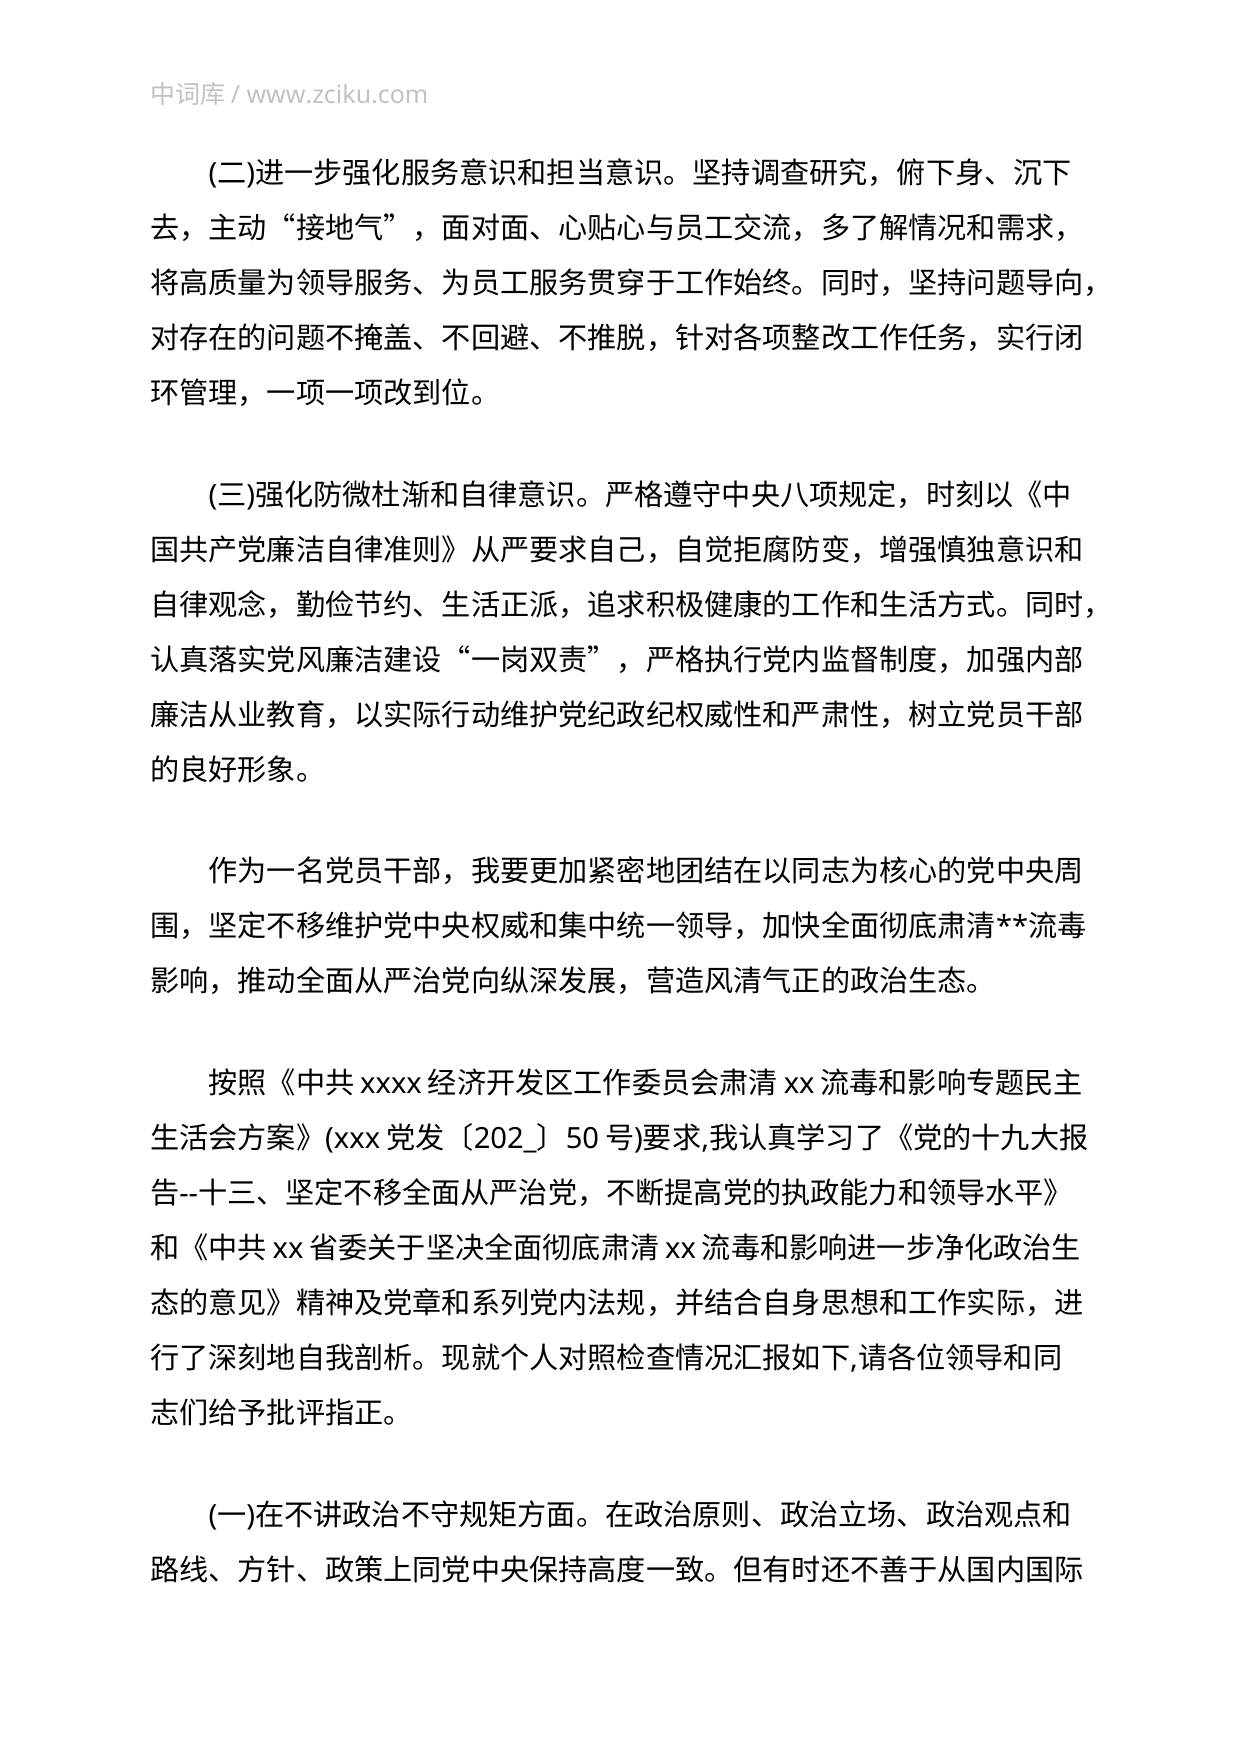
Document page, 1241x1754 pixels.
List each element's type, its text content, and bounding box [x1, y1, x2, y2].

text (三)强化防微杜渐和自律意识。严格遵守中央八项规定，时刻以《中国共产党廉洁自律准则》从严要求自己，自觉拒腐防变，增强慎独意识和自律观念，勤俭节约、生活正派，追求积极健康的工作和生活方式。同时，认真落实党风廉洁建设“一岗双责”，严格执行党内监督制度，加强内部廉洁从业教育，以实际行动维护党纪政纪权威性和严肃性，树立党员干部的良好形象。 [150, 471, 1090, 788]
text 按照《中共xxxx经济开发区工作委员会肃清xx流毒和影响专题民主生活会方案》(xxx党发〔202_〕50号)要求,我认真学习了《党的十九大报告--十三、坚定不移全面从严治党，不断提高党的执政能力和领导水平》和《中共xx省委关于坚决全面彻底肃清xx流毒和影响进一步净化政治生态的意见》精神及党章和系列党内法规，并结合自身思想和工作实际，进行了深刻地自我剖析。现就个人对照检查情况汇报如下,请各位领导和同志们给予批评指正。 [150, 1059, 1090, 1432]
text (二)进一步强化服务意识和担当意识。坚持调查研究，俯下身、沉下去，主动“接地气”，面对面、心贴心与员工交流，多了解情况和需求，将高质量为领导服务、为员工服务贯穿于工作始终。同时，坚持问题导向，对存在的问题不掩盖、不回避、不推脱，针对各项整改工作任务，实行闭环管理，一项一项改到位。 [150, 150, 1090, 412]
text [150, 1491, 1090, 1588]
text 作为一名党员干部，我要更加紧密地团结在以同志为核心的党中央周围，坚定不移维护党中央权威和集中统一领导，加快全面彻底肃清**流毒影响，推动全面从严治党向纵深发展，营造风清气正的政治生态。 [150, 848, 1090, 1000]
